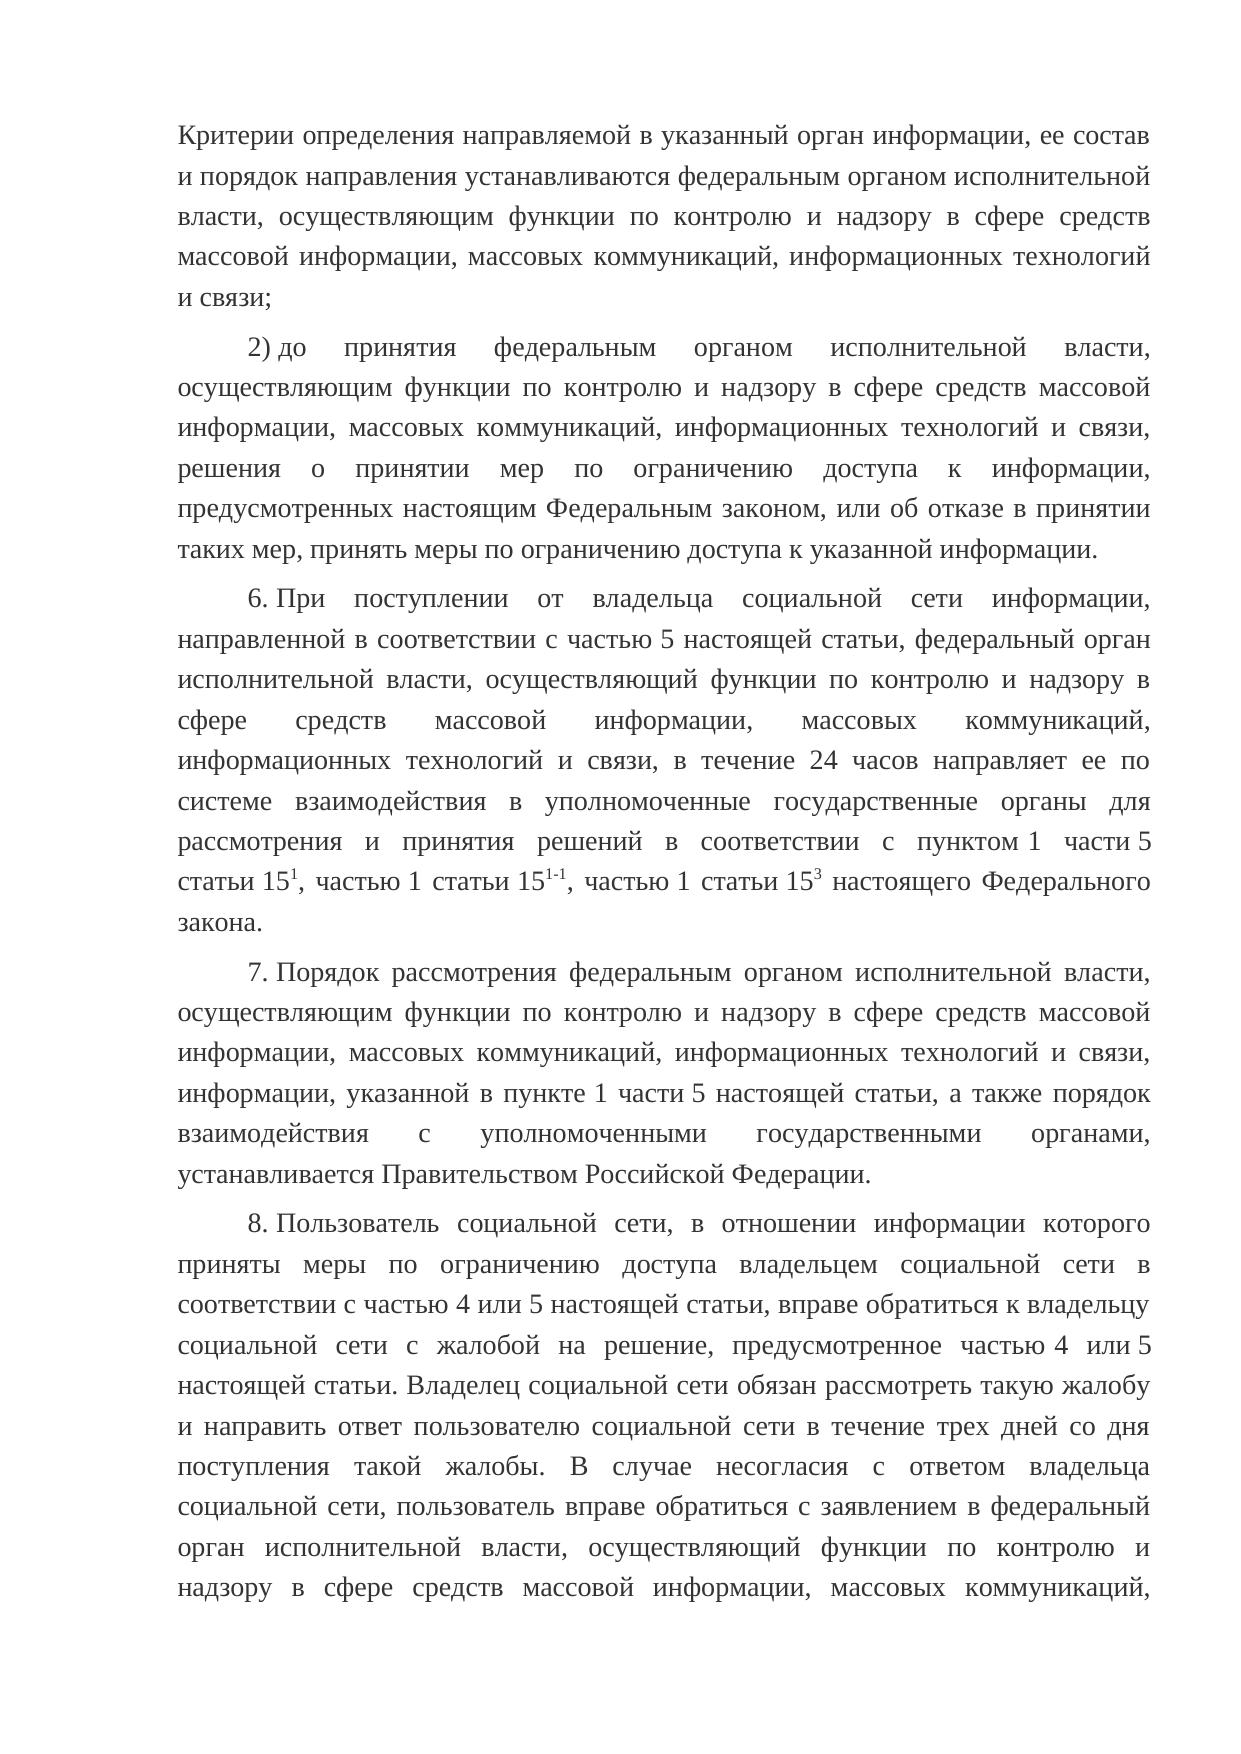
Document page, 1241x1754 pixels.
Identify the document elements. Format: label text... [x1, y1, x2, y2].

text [177, 118, 1152, 312]
text 2) до принятия федеральным органом исполнительной власти, осуществляющим функции по контролю и надзору в сфере средств массовой информации, массовых коммуникаций, информационных технологий и связи, решения о принятии мер по ограничению доступа к информации, предусмотренных настоящим Федеральным законом, или об отказе в принятии таких мер, принять меры по ограничению доступа к указанной информации. [177, 329, 1152, 564]
text 7. Порядок рассмотрения федеральным органом исполнительной власти, осуществляющим функции по контролю и надзору в сфере средств массовой информации, массовых коммуникаций, информационных технологий и связи, информации, указанной в пункте 1 части 5 настоящей статьи, а также порядок взаимодействия с уполномоченными государственными органами, устанавливается Правительством Российской Федерации. [177, 954, 1152, 1189]
text 6. При поступлении от владельца социальной сети информации, направленной в соответствии с частью 5 настоящей статьи, федеральный орган исполнительной власти, осуществляющий функции по контролю и надзору в сфере средств массовой информации, массовых коммуникаций, информационных технологий и связи, в течение 24 часов направляет ее по системе взаимодействия в уполномоченные государственные органы для рассмотрения и принятия решений в соответствии с пунктом 1 части 5 статьи 151, частью 1 статьи 151-1, частью 1 статьи 153 настоящего Федерального закона. [177, 581, 1152, 937]
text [177, 1206, 1152, 1603]
